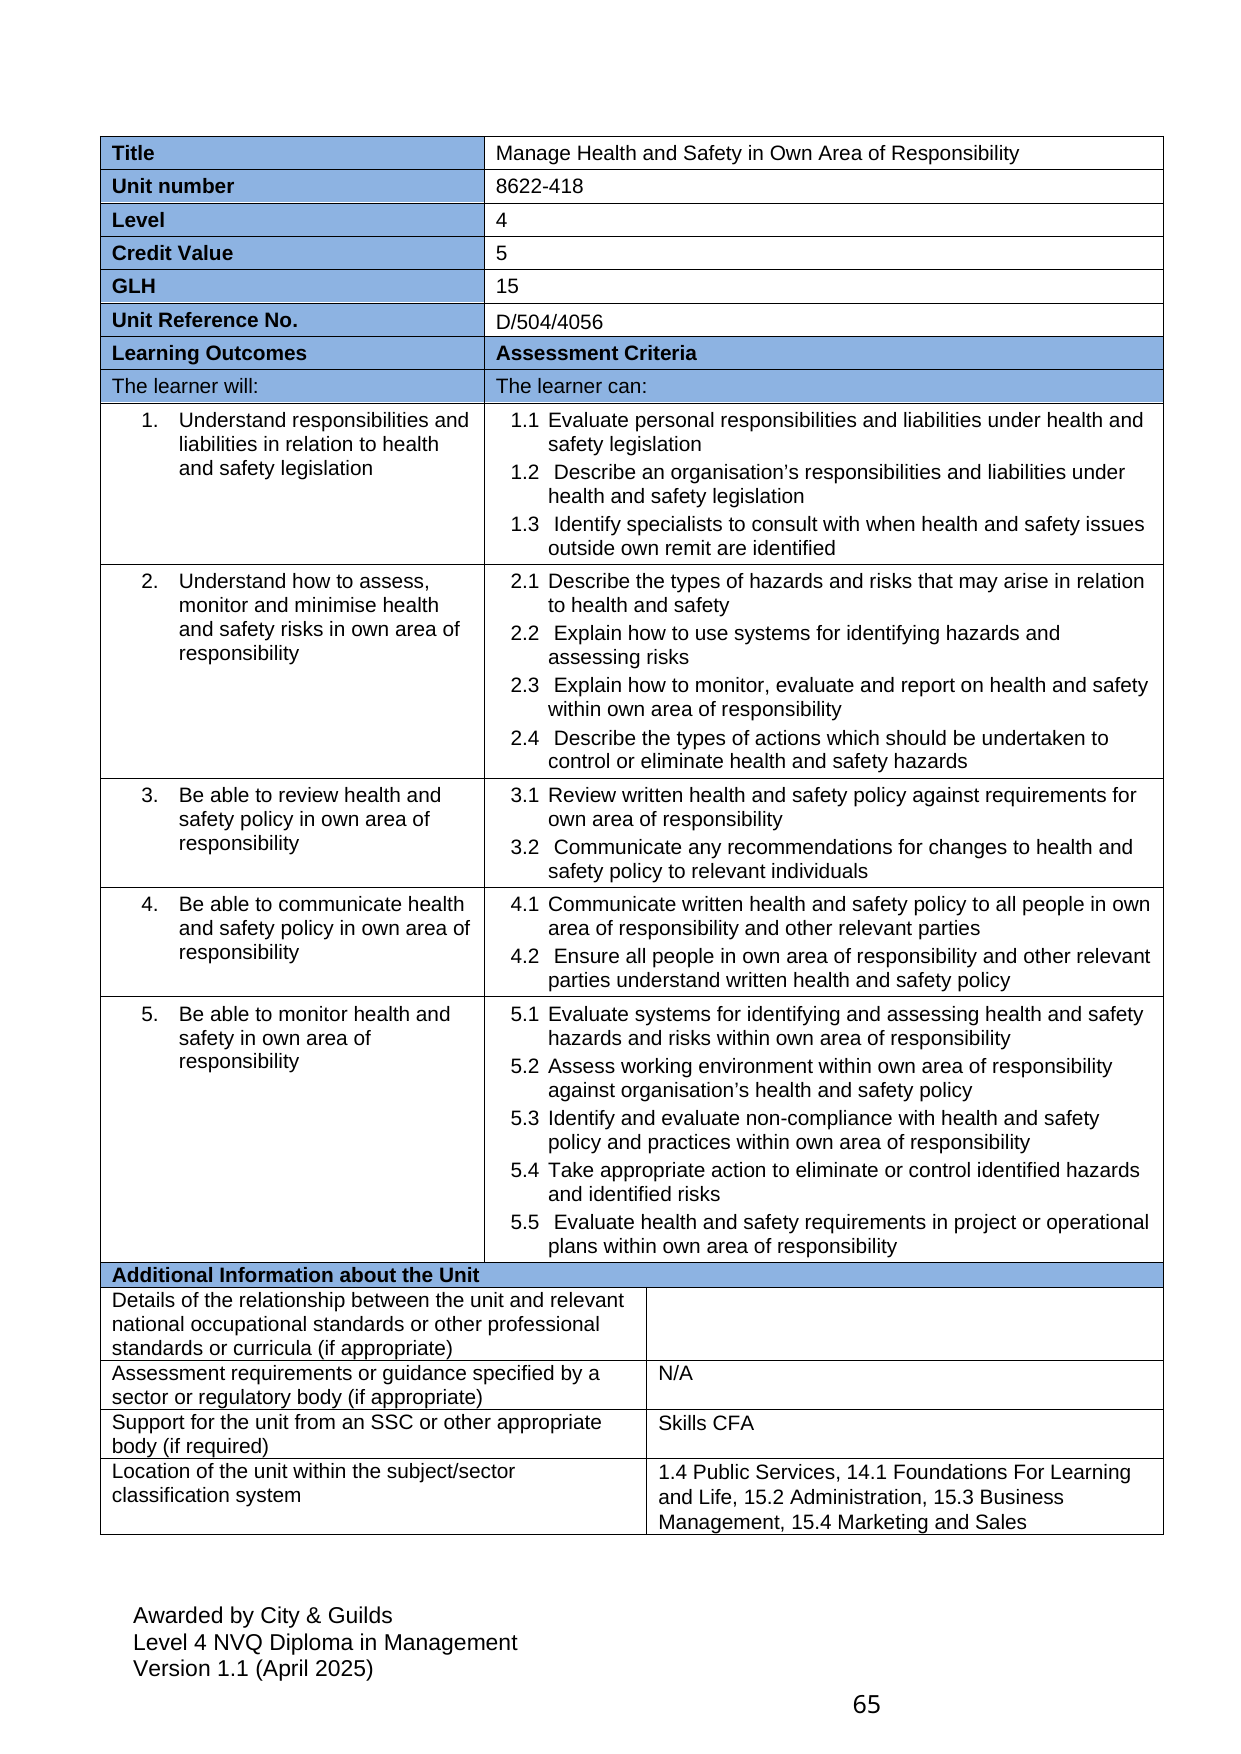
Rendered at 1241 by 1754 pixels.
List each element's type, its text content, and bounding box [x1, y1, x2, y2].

table_cell Be able to review health and safety policy in own area of responsibility [101, 779, 484, 887]
table_cell GLH [101, 270, 484, 302]
table_cell Review written health and safety policy against requirements for own area of responsibility Communicate any recommendations for changes to health and safety policy to relevant individuals [485, 779, 1163, 887]
table_cell Learning Outcomes [101, 337, 484, 369]
table_cell Understand how to assess, monitor and minimise health and safety risks in own area of responsibility [101, 565, 484, 777]
table_cell Be able to communicate health and safety policy in own area of responsibility [101, 888, 484, 996]
table_cell Details of the relationship between the unit and relevant national occupational standards or other professional standards or curricula (if appropriate) [101, 1288, 646, 1360]
table_cell The learner can: [485, 370, 1163, 402]
table_cell Assessment Criteria [485, 337, 1163, 369]
table_cell 5 [485, 237, 1163, 269]
table_cell D/504/4056 [485, 304, 1163, 336]
table_cell Location of the unit within the subject/sector classification system [101, 1459, 646, 1534]
table_cell Be able to monitor health and safety in own area of responsibility [101, 997, 484, 1262]
table_header Title [101, 137, 484, 169]
table_cell Unit number [101, 170, 484, 202]
table_cell Credit Value [101, 237, 484, 269]
table_cell Evaluate personal responsibilities and liabilities under health and safety legislation Describe an organisation’s responsibilities and liabilities under health and safety legislation Identify specialists to consult with when health and safety issues outside own remit are identified [485, 404, 1163, 564]
table_cell Unit Reference No. [101, 304, 484, 336]
table_cell Skills CFA [647, 1410, 1163, 1458]
table_cell Assessment requirements or guidance specified by a sector or regulatory body (if appropriate) [101, 1361, 646, 1409]
table_cell 4 [485, 204, 1163, 236]
table_cell Evaluate systems for identifying and assessing health and safety hazards and risks within own area of responsibility Assess working environment within own area of responsibility against organisation’s health and safety policy Identify and evaluate non-compliance with health and safety policy and practices within own area of responsibility Take appropriate action to eliminate or control identified hazards and identified risks Evaluate health and safety requirements in project or operational plans within own area of responsibility [485, 997, 1163, 1262]
table_cell [647, 1288, 1163, 1360]
table_header Manage Health and Safety in Own Area of Responsibility [485, 137, 1163, 169]
table_cell 1.4 Public Services, 14.1 Foundations For Learning and Life, 15.2 Administration, 15.3 Business Management, 15.4 Marketing and Sales [647, 1459, 1163, 1534]
table_cell Communicate written health and safety policy to all people in own area of responsibility and other relevant parties Ensure all people in own area of responsibility and other relevant parties understand written health and safety policy [485, 888, 1163, 996]
table_cell Additional Information about the Unit [101, 1263, 1163, 1287]
table_cell 8622-418 [485, 170, 1163, 202]
table_cell Support for the unit from an SSC or other appropriate body (if required) [101, 1410, 646, 1458]
table_cell Level [101, 204, 484, 236]
table_cell 15 [485, 270, 1163, 302]
table_cell The learner will: [101, 370, 484, 402]
table_cell Describe the types of hazards and risks that may arise in relation to health and safety Explain how to use systems for identifying hazards and assessing risks Explain how to monitor, evaluate and report on health and safety within own area of responsibility Describe the types of actions which should be undertaken to control or eliminate health and safety hazards [485, 565, 1163, 777]
table_cell N/A [647, 1361, 1163, 1409]
table_cell Understand responsibilities and liabilities in relation to health and safety legislation [101, 404, 484, 564]
